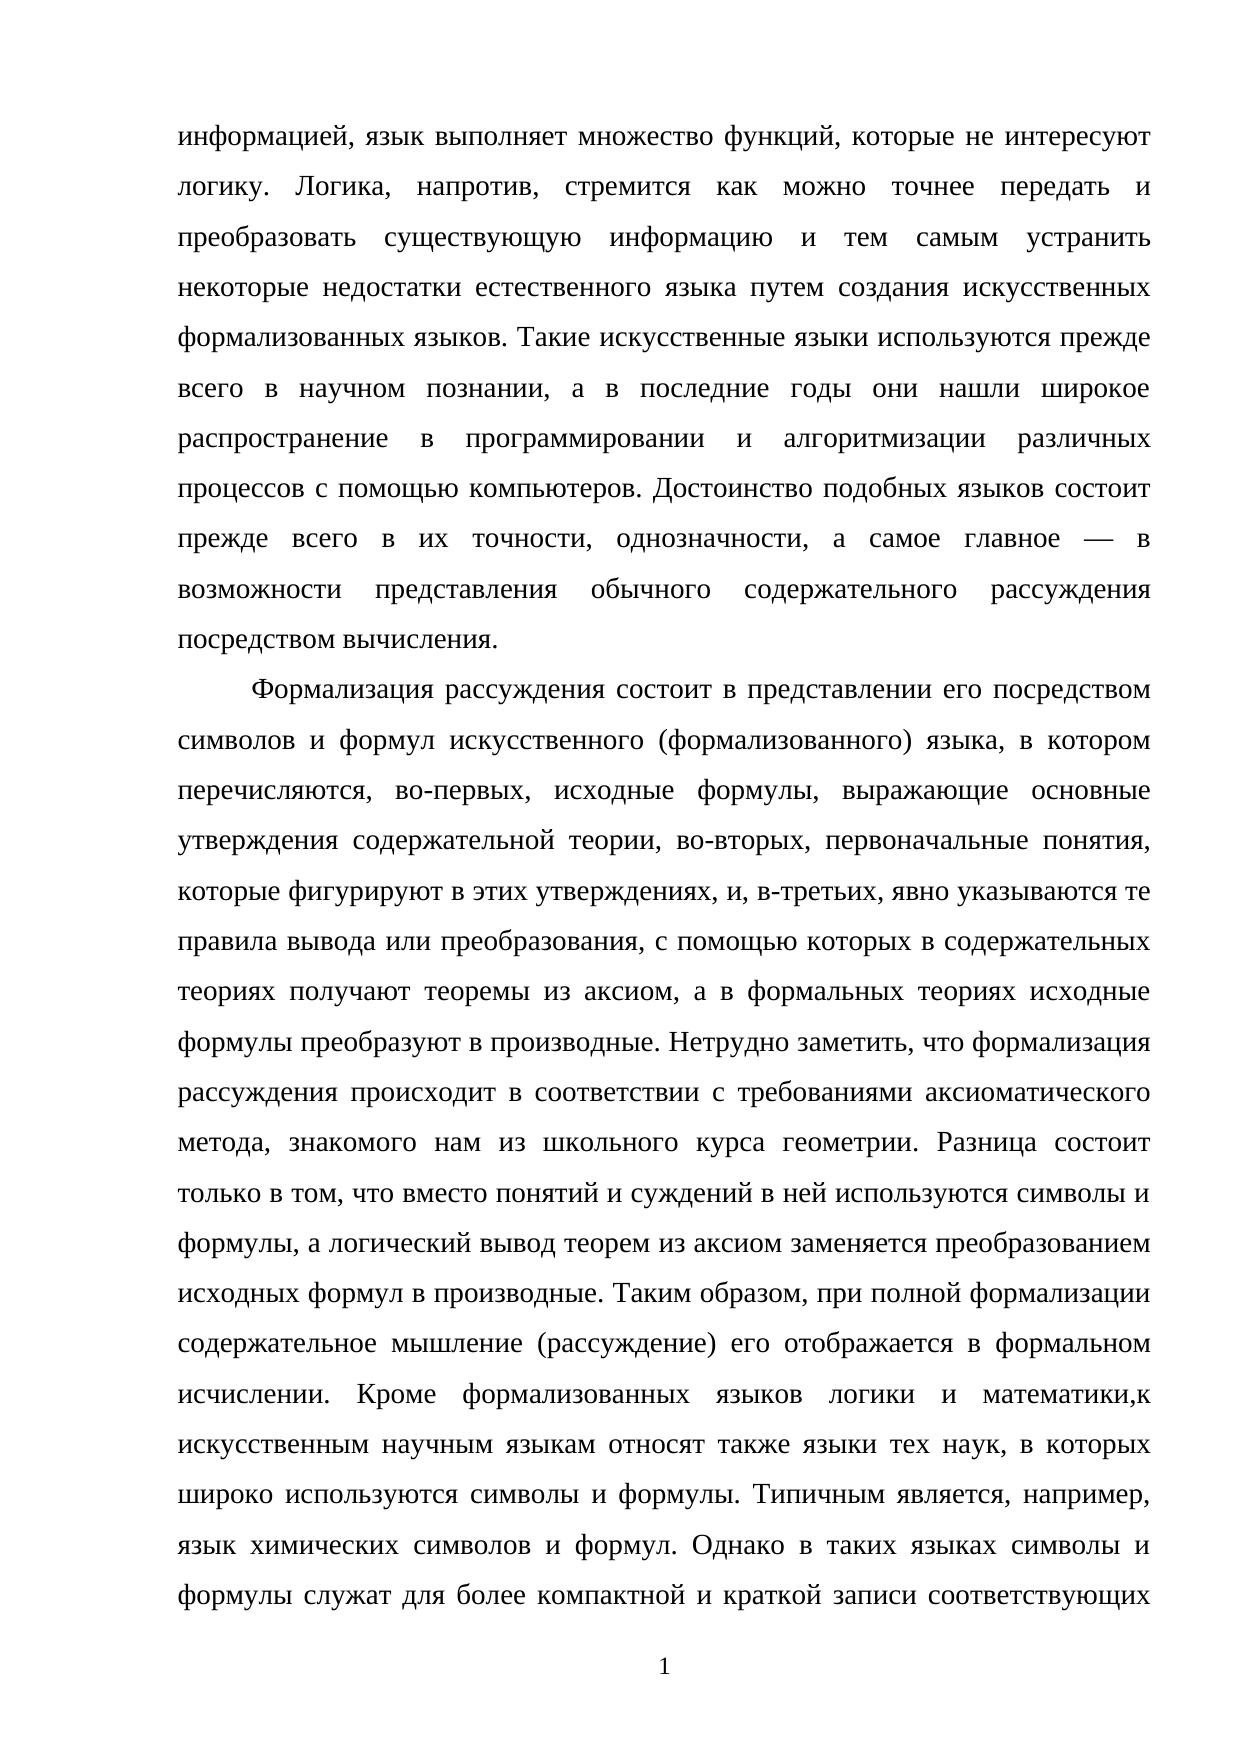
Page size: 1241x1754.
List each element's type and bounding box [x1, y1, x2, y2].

text [177, 672, 1152, 1611]
list [177, 118, 1152, 655]
